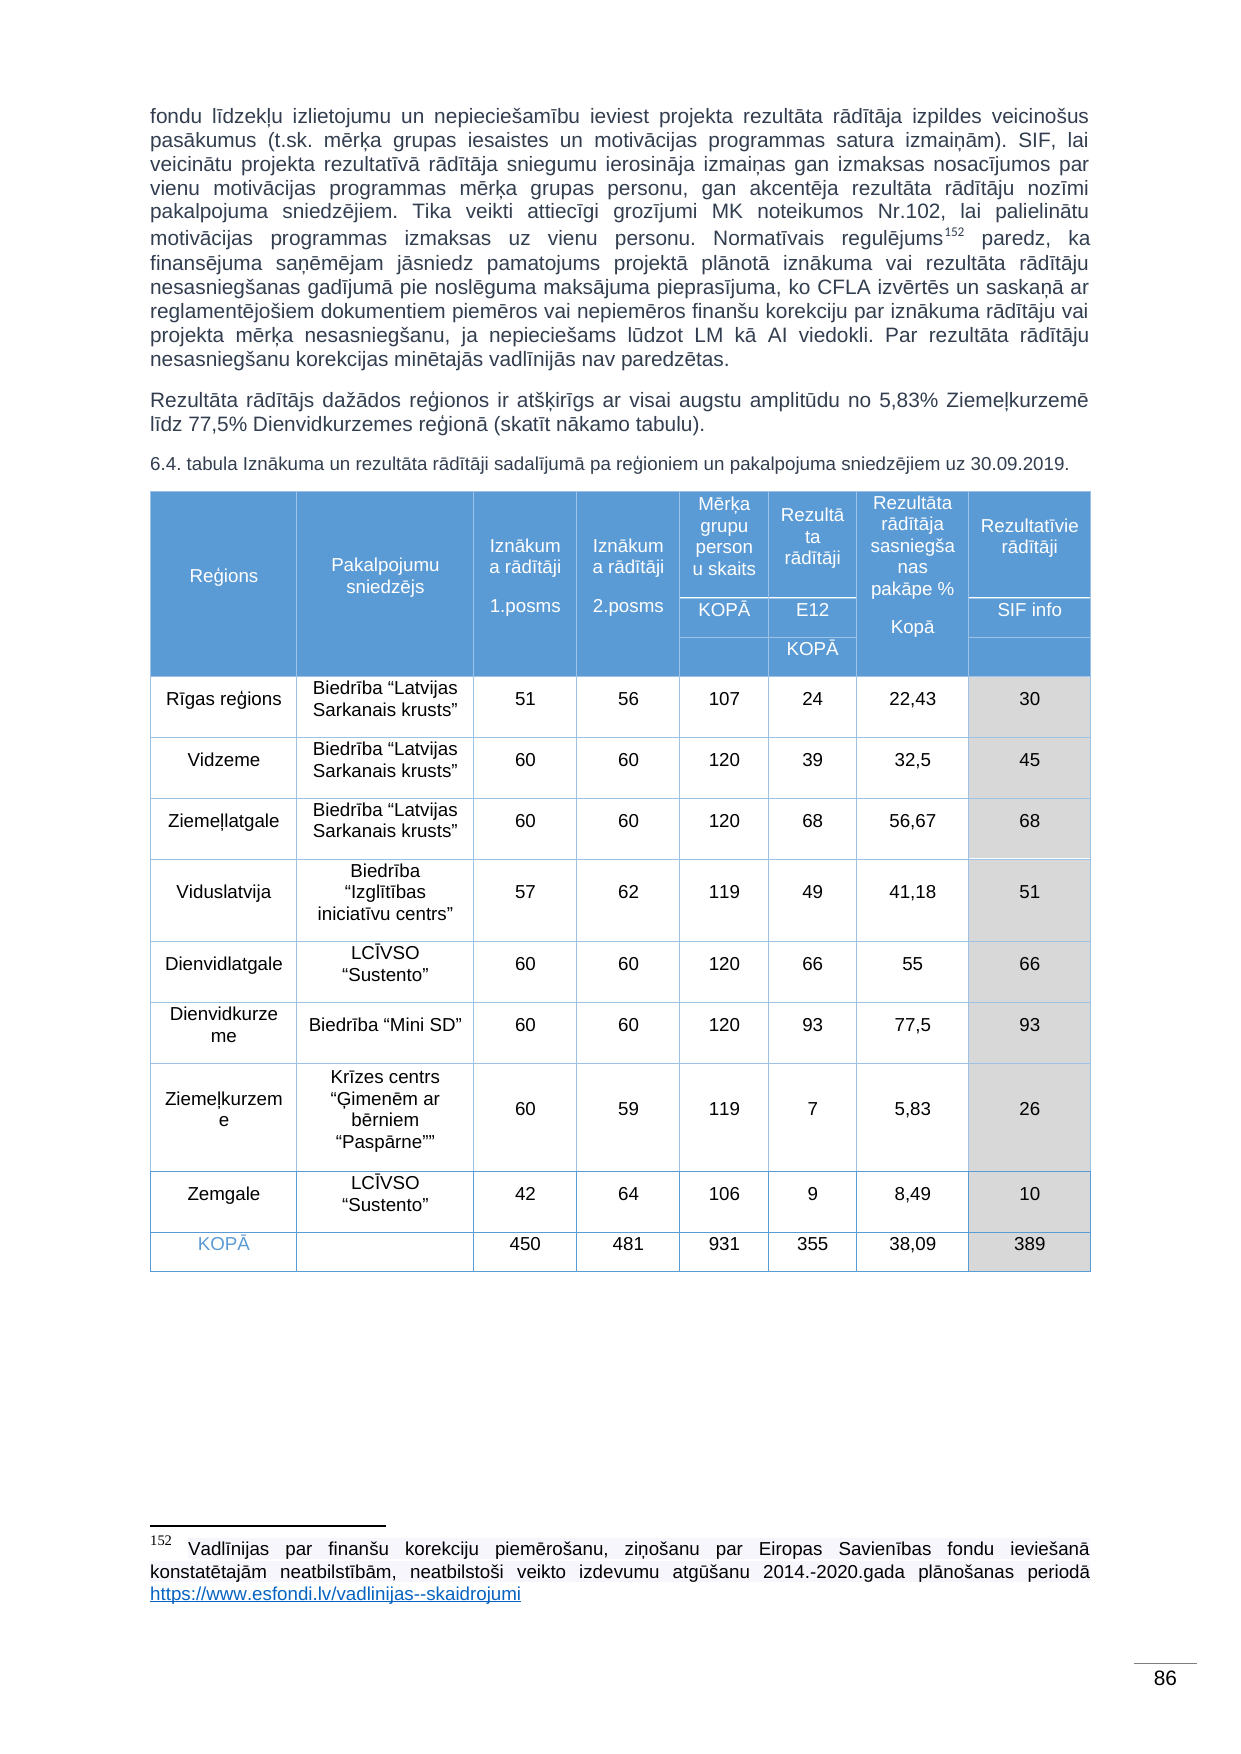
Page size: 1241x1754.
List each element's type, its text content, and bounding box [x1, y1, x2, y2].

table_cell Zemgale [151, 1172, 296, 1232]
table_cell 93 [769, 1003, 856, 1063]
table_cell 62 [577, 860, 679, 941]
table_cell [297, 1233, 473, 1271]
table_cell Vidzeme [151, 738, 296, 798]
table_cell 41,18 [857, 860, 968, 941]
table_cell 93 [969, 1003, 1090, 1063]
table_cell 5,83 [857, 1064, 968, 1171]
table_cell 107 [680, 677, 768, 737]
table_cell 49 [769, 860, 856, 941]
table_cell 68 [769, 799, 856, 858]
table_cell 24 [769, 677, 856, 737]
table_cell 389 [969, 1233, 1090, 1271]
table_cell 60 [474, 1064, 576, 1171]
table_cell 51 [474, 677, 576, 737]
table_cell Ziemeļkurzeme [151, 1064, 296, 1171]
table_cell Biedrība “Mini SD” [297, 1003, 473, 1063]
table_cell KOPĀ [769, 638, 856, 676]
table_cell SIF info [969, 599, 1090, 637]
table_cell 60 [474, 942, 576, 1002]
table_cell 38,09 [857, 1233, 968, 1271]
table_header Rezultatīvie rādītāji [969, 492, 1090, 597]
table_cell 119 [680, 860, 768, 941]
table_cell 66 [769, 942, 856, 1002]
table_cell 64 [577, 1172, 679, 1232]
table_cell [680, 638, 768, 676]
table_cell 355 [769, 1233, 856, 1271]
table_cell 60 [577, 738, 679, 798]
table_cell 931 [680, 1233, 768, 1271]
table_header Rezultāta rādītāji [769, 492, 856, 597]
text 6.4. tabula Iznākuma un rezultāta rādītāji sadalījumā pa reģioniem un pakalpojuma sniedzējiem uz 30.09.2019. [150, 452, 1090, 474]
table_cell Dienvidlatgale [151, 942, 296, 1002]
table_header Rezultāta rādītāja sasniegšanas pakāpe % Kopā [857, 492, 968, 676]
table_cell 45 [969, 738, 1090, 798]
table_header Reģions [151, 492, 296, 676]
table_cell 60 [474, 738, 576, 798]
table_cell 60 [577, 799, 679, 858]
table_cell 26 [969, 1064, 1090, 1171]
table_cell 66 [969, 942, 1090, 1002]
table_header Iznākuma rādītāji 2.posms [577, 492, 679, 676]
table_cell KOPĀ [151, 1233, 296, 1271]
table_cell 39 [769, 738, 856, 798]
table_cell 60 [577, 1003, 679, 1063]
table_cell Rīgas reģions [151, 677, 296, 737]
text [150, 103, 1090, 371]
table_cell Krīzes centrs “Ģimenēm ar bērniem “Paspārne”” [297, 1064, 473, 1171]
table_cell 450 [474, 1233, 576, 1271]
table_cell Viduslatvija [151, 860, 296, 941]
table_cell 55 [857, 942, 968, 1002]
table_header Mērķa grupu personu skaits [680, 492, 768, 597]
table_cell 51 [969, 860, 1090, 941]
table_header Pakalpojumu sniedzējs [297, 492, 473, 676]
table_cell [969, 638, 1090, 676]
table_cell 8,49 [857, 1172, 968, 1232]
table_cell 106 [680, 1172, 768, 1232]
table_cell 68 [969, 799, 1090, 858]
table_cell LCĪVSO “Sustento” [297, 942, 473, 1002]
table_cell 120 [680, 799, 768, 858]
table_cell Dienvidkurzeme [151, 1003, 296, 1063]
table_cell 7 [769, 1064, 856, 1171]
table_cell 30 [969, 677, 1090, 737]
table_cell 57 [474, 860, 576, 941]
table_cell 120 [680, 738, 768, 798]
table_cell Biedrība “Latvijas Sarkanais krusts” [297, 738, 473, 798]
table_cell 32,5 [857, 738, 968, 798]
table_cell KOPĀ [680, 599, 768, 637]
table_cell 59 [577, 1064, 679, 1171]
table_cell 22,43 [857, 677, 968, 737]
table_cell 119 [680, 1064, 768, 1171]
table_cell E12 [769, 599, 856, 637]
table_cell Biedrība “Latvijas Sarkanais krusts” [297, 677, 473, 737]
table_cell 56 [577, 677, 679, 737]
table_cell Biedrība “Izglītības iniciatīvu centrs” [297, 860, 473, 941]
table_cell 60 [474, 1003, 576, 1063]
table_cell 10 [969, 1172, 1090, 1232]
table_cell 481 [577, 1233, 679, 1271]
table_cell 60 [577, 942, 679, 1002]
table_cell 9 [769, 1172, 856, 1232]
table_cell 77,5 [857, 1003, 968, 1063]
table_header Iznākuma rādītāji 1.posms [474, 492, 576, 676]
table_cell 56,67 [857, 799, 968, 858]
table_cell 120 [680, 1003, 768, 1063]
table_cell 120 [680, 942, 768, 1002]
table_cell LCĪVSO “Sustento” [297, 1172, 473, 1232]
table_cell Biedrība “Latvijas Sarkanais krusts” [297, 799, 473, 858]
table_cell 60 [474, 799, 576, 858]
table_cell Ziemeļlatgale [151, 799, 296, 858]
text Rezultāta rādītājs dažādos reģionos ir atšķirīgs ar visai augstu amplitūdu no 5,83% Ziemeļkurzemē līdz 77,5% Dienvidkurzemes reģionā (skatīt nākamo tabulu). [150, 388, 1090, 436]
table_cell 42 [474, 1172, 576, 1232]
